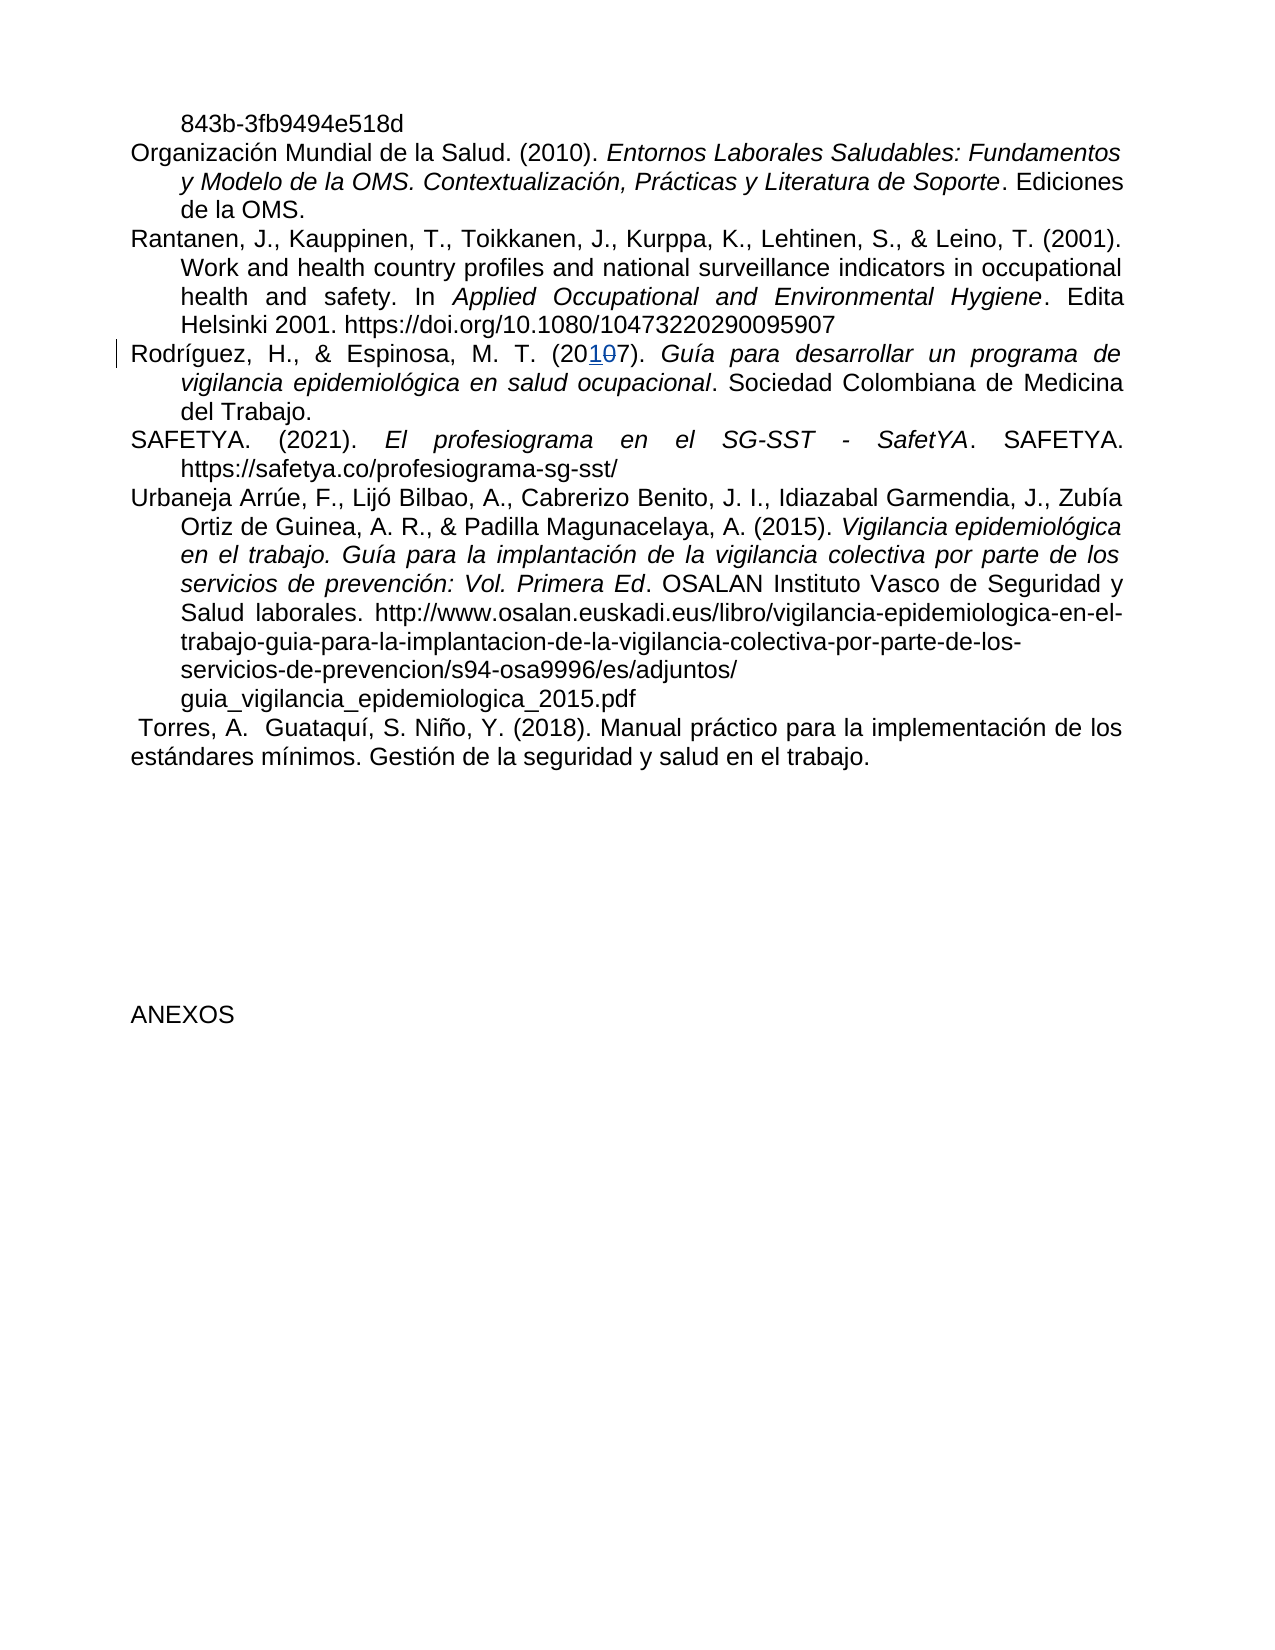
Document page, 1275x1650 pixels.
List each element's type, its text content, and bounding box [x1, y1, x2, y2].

text Rantanen, J., Kauppinen, T., Toikkanen, J., Kurppa, K., Lehtinen, S., & Leino, T. (2001). Work and health country profiles and national surveillance indicators in occupational health and safety. In Applied Occupational and Environmental Hygiene. Edita Helsinki 2001. https://doi.org/10.1080/10473220290095907 [130, 224, 1124, 339]
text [130, 109, 1124, 138]
subtitle ANEXOS [130, 1000, 1124, 1029]
text Urbaneja Arrúe, F., Lijó Bilbao, A., Cabrerizo Benito, J. I., Idiazabal Garmendia, J., Zubía Ortiz de Guinea, A. R., & Padilla Magunacelaya, A. (2015). Vigilancia epidemiológica en el trabajo. Guía para la implantación de la vigilancia colectiva por parte de los servicios de prevención: Vol. Primera Ed. OSALAN Instituto Vasco de Seguridad y Salud laborales. http://www.osalan.euskadi.eus/libro/vigilancia-epidemiologica-en-el-trabajo-guia-para-la-implantacion-de-la-vigilancia-colectiva-por-parte-de-los-servicios-de-prevencion/s94-osa9996/es/adjuntos/guia_vigilancia_epidemiologica_2015.pdf [130, 483, 1124, 713]
text Organización Mundial de la Salud. (2010). Entornos Laborales Saludables: Fundamentos y Modelo de la OMS. Contextualización, Prácticas y Literatura de Soporte. Ediciones de la OMS. [130, 138, 1124, 224]
text Torres, A. Guataquí, S. Niño, Y. (2018). Manual práctico para la implementación de los estándares mínimos. Gestión de la seguridad y salud en el trabajo. [130, 713, 1124, 770]
text SAFETYA. (2021). El profesiograma en el SG-SST - SafetYA. SAFETYA. https://safetya.co/profesiograma-sg-sst/ [130, 425, 1124, 483]
text Rodríguez, H., & Espinosa, M. T. (207). Guía para desarrollar un programa de vigilancia epidemiológica en salud ocupacional. Sociedad Colombiana de Medicina del Trabajo. [130, 339, 1124, 425]
